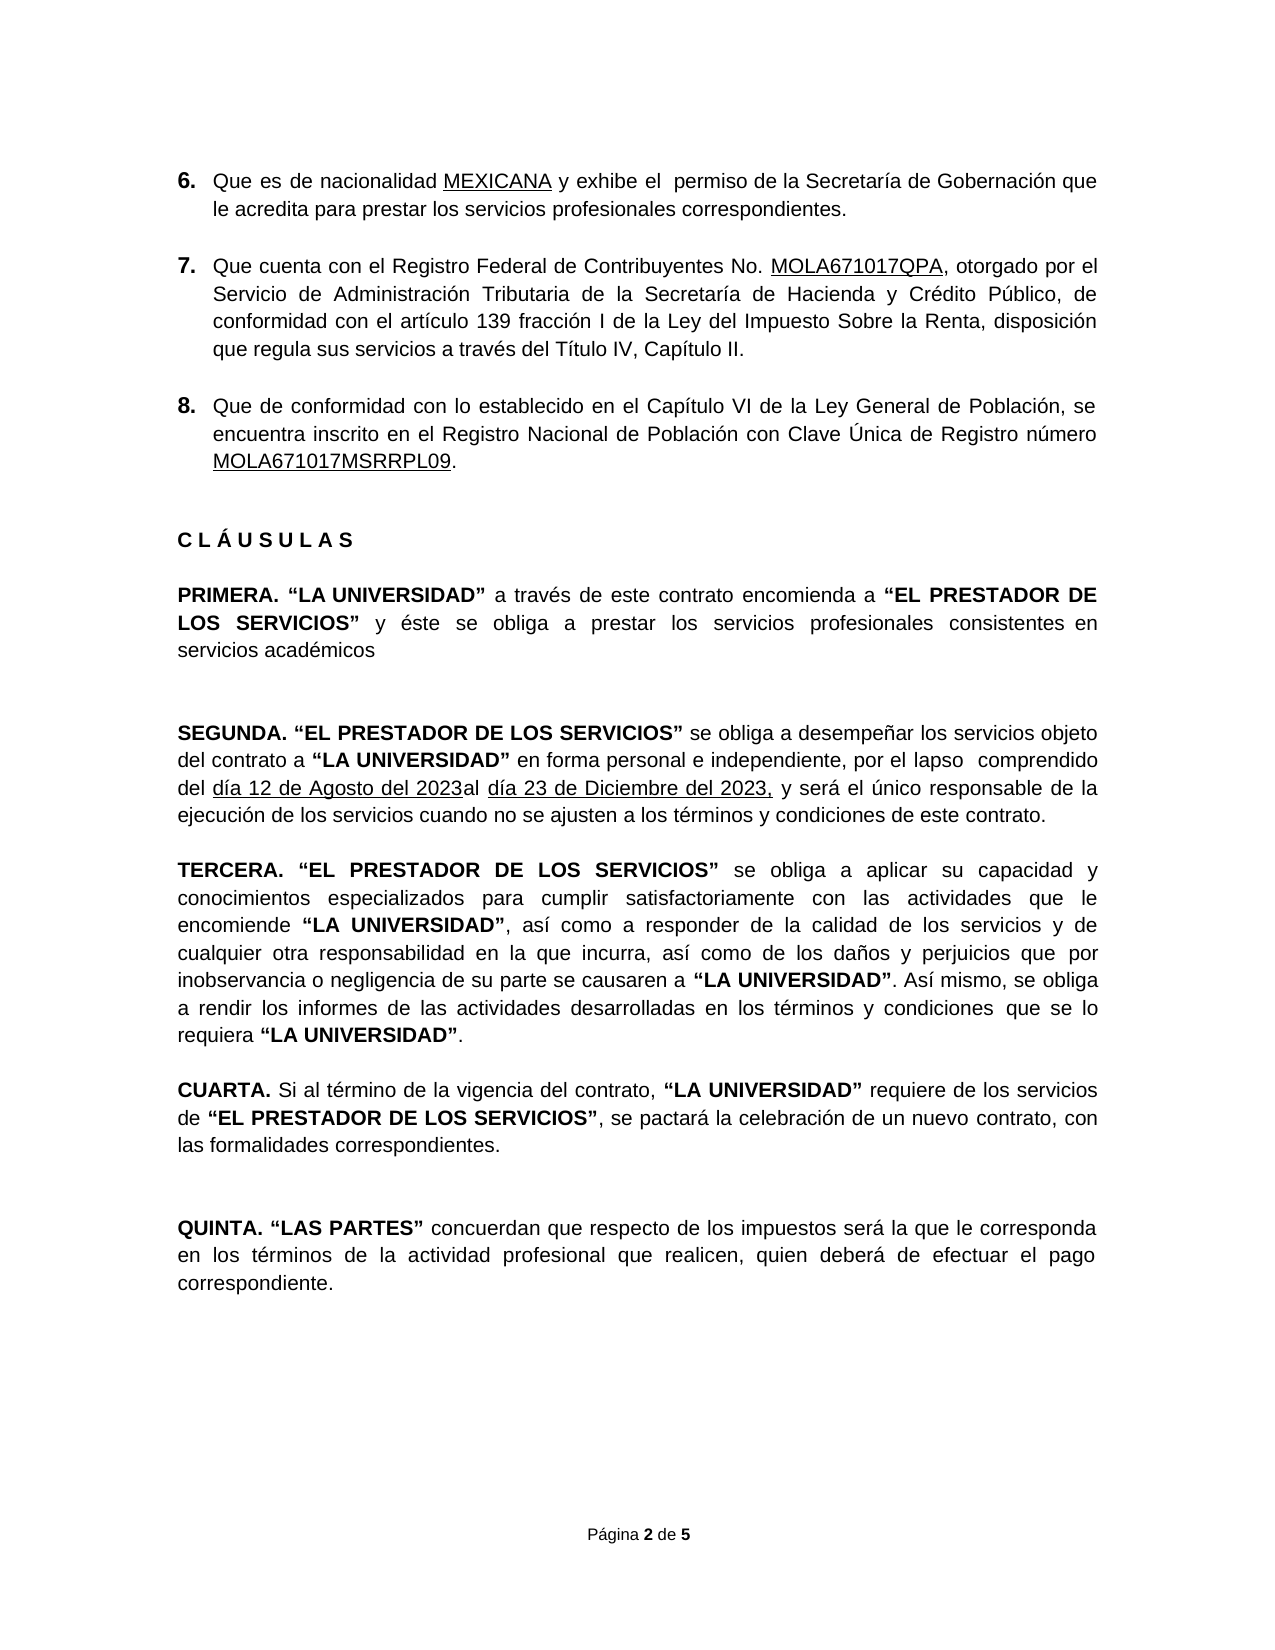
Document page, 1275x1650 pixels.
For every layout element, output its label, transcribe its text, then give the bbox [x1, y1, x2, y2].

list Que de conformidad con lo establecido en el Capítulo VI de la Ley General de Población, se encuentra inscrito en el Registro Nacional de Población con Clave Única de Registro número MOLA671017MSRRPL09. [177, 392, 1098, 473]
text PRIMERA. “LA UNIVERSIDAD” a través de este contrato encomienda a “EL PRESTADOR DE LOS SERVICIOS” y éste se obliga a prestar los servicios profesionales consistentes en servicios académicos [177, 583, 1098, 662]
list Que cuenta con el Registro Federal de Contribuyentes No. MOLA671017QPA, otorgado por el Servicio de Administración Tributaria de la Secretaría de Hacienda y Crédito Público, de conformidad con el artículo 139 fracción I de la Ley del Impuesto Sobre la Renta, disposición que regula sus servicios a través del Título IV, Capítulo II. [177, 252, 1098, 361]
list Que es de nacionalidad MEXICANA y exhibe el permiso de la Secretaría de Gobernación que le acredita para prestar los servicios profesionales correspondientes. [177, 167, 1098, 221]
text CUARTA. Si al término de la vigencia del contrato, “LA UNIVERSIDAD” requiere de los servicios de “EL PRESTADOR DE LOS SERVICIOS”, se pactará la celebración de un nuevo contrato, con las formalidades correspondientes. [177, 1078, 1098, 1157]
text TERCERA. “EL PRESTADOR DE LOS SERVICIOS” se obliga a aplicar su capacidad y conocimientos especializados para cumplir satisfactoriamente con las actividades que le encomiende “LA UNIVERSIDAD”, así como a responder de la calidad de los servicios y de cualquier otra responsabilidad en la que incurra, así como de los daños y perjuicios que por inobservancia o negligencia de su parte se causaren a “LA UNIVERSIDAD”. Así mismo, se obliga a rendir los informes de las actividades desarrolladas en los términos y condiciones que se lo requiera “LA UNIVERSIDAD”. [177, 858, 1098, 1047]
subtitle C L Á U S U L A S [177, 528, 1098, 552]
text QUINTA. “LAS PARTES” concuerdan que respecto de los impuestos será la que le corresponda en los términos de la actividad profesional que realicen, quien deberá de efectuar el pago correspondiente. [177, 1216, 1098, 1295]
text SEGUNDA. “EL PRESTADOR DE LOS SERVICIOS” se obliga a desempeñar los servicios objeto del contrato a “LA UNIVERSIDAD” en forma personal e independiente, por el lapso comprendido del día 12 de Agosto del 2023 al día 23 de Diciembre del 2023, y será el único responsable de la ejecución de los servicios cuando no se ajusten a los términos y condiciones de este contrato. [177, 721, 1098, 827]
